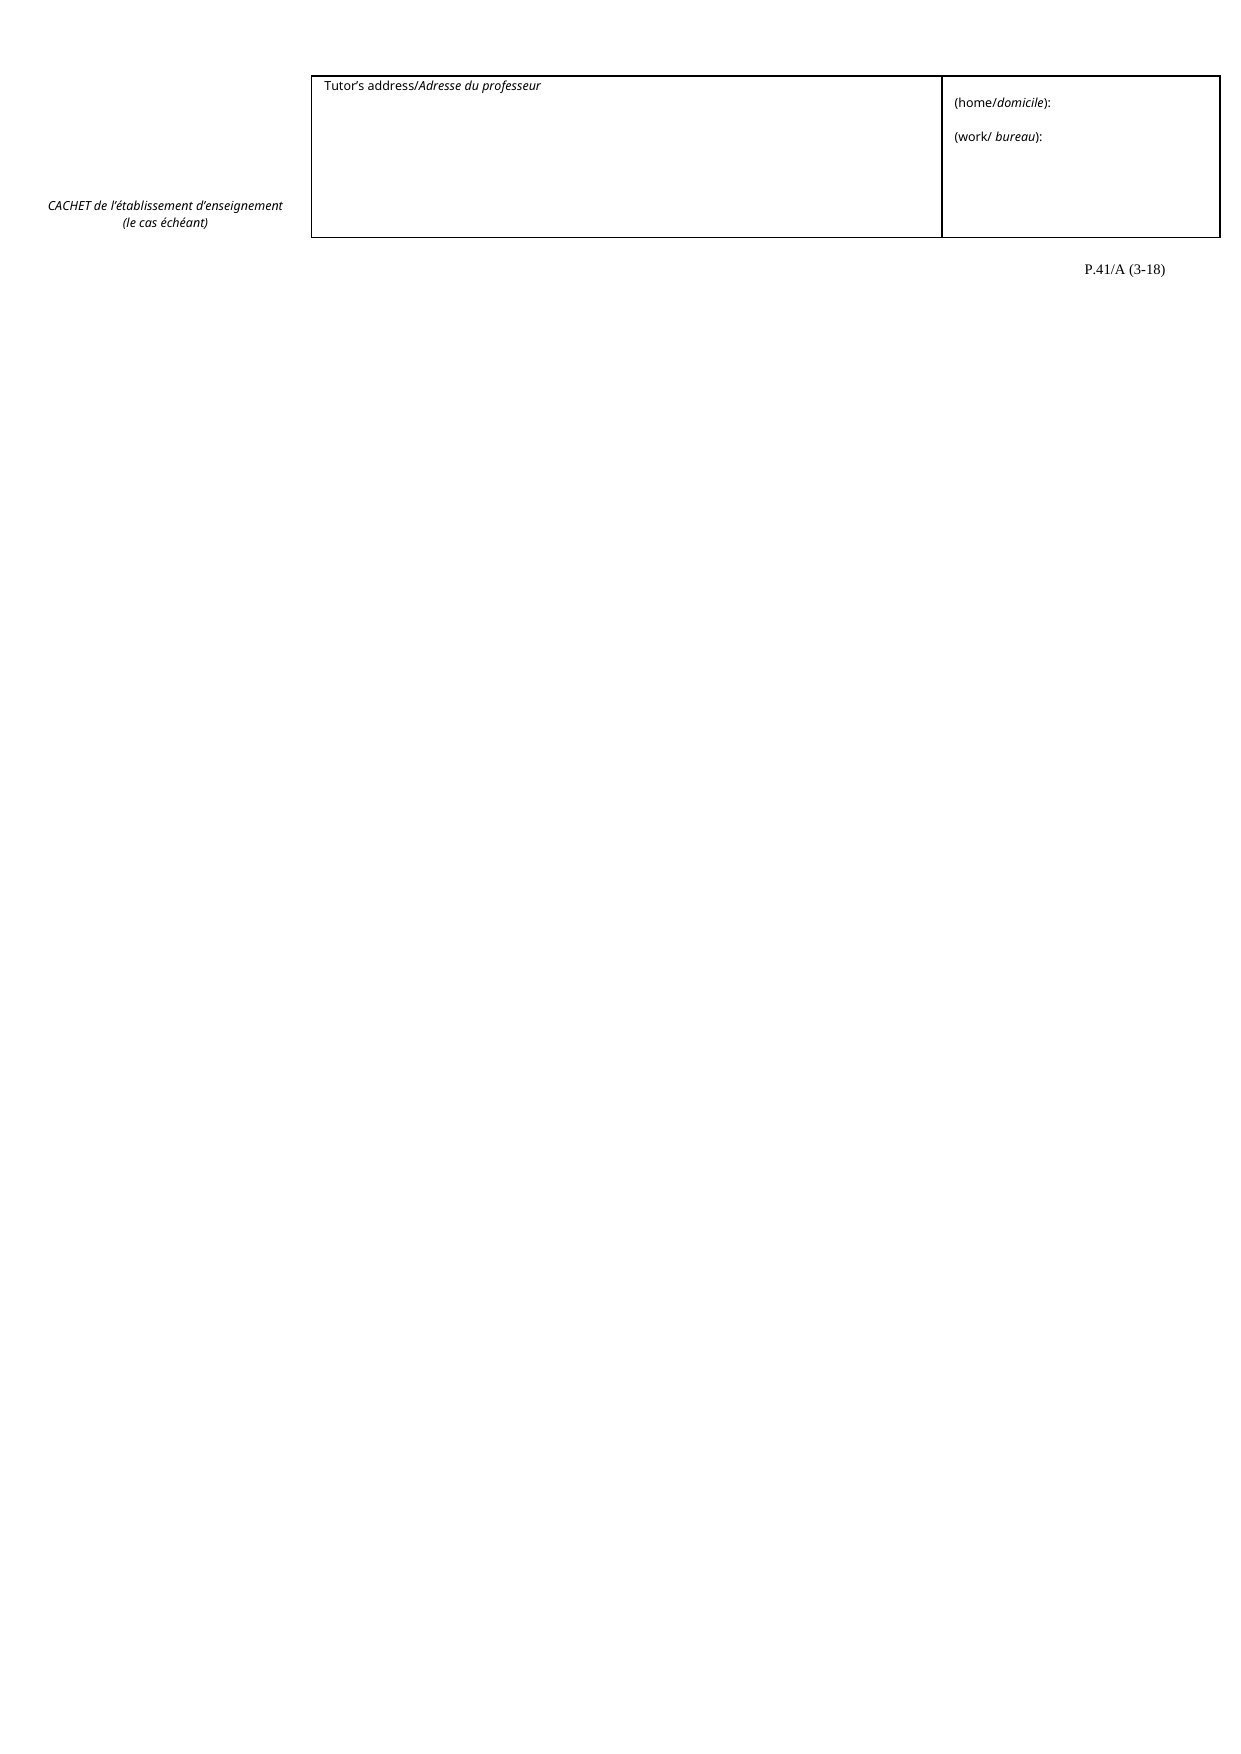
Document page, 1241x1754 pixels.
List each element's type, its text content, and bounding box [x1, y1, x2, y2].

table_cell Tutor’s address/Adresse du professeur [312, 77, 941, 237]
text P.41/A (3-18) [75, 261, 1165, 278]
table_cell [943, 77, 1219, 237]
